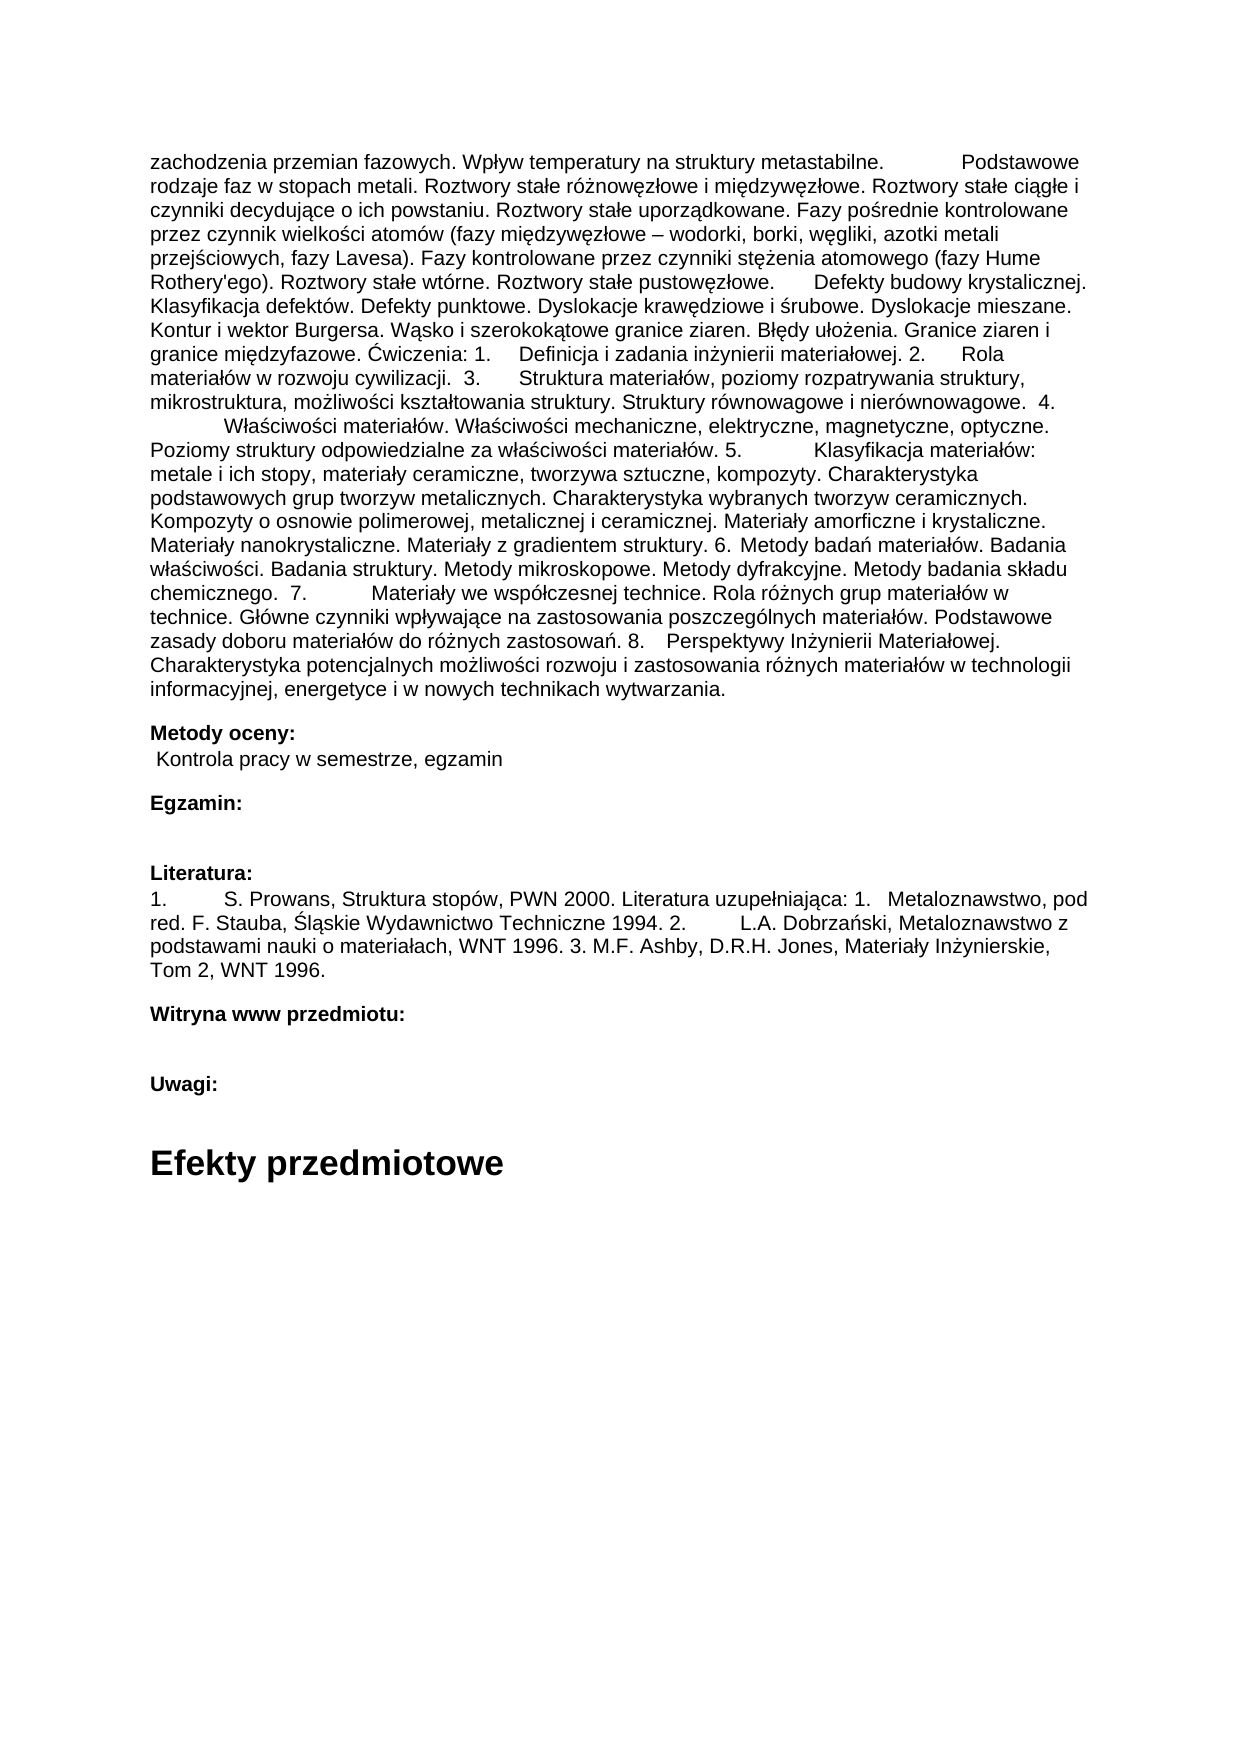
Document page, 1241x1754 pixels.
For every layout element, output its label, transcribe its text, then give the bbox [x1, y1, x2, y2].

subtitle Efekty przedmiotowe [150, 1142, 1090, 1182]
text 1. S. Prowans, Struktura stopów, PWN 2000. Literatura uzupełniająca: 1. Metaloznawstwo, pod red. F. Stauba, Śląskie Wydawnictwo Techniczne 1994. 2. L.A. Dobrzański, Metaloznawstwo z podstawami nauki o materiałach, WNT 1996. 3. M.F. Ashby, D.R.H. Jones, Materiały Inżynierskie, Tom 2, WNT 1996. [150, 886, 1090, 982]
text Metody oceny: [150, 721, 1090, 745]
text Witryna www przedmiotu: [150, 1002, 1090, 1026]
text Uwagi: [150, 1072, 1090, 1096]
text Literatura: [150, 860, 1090, 884]
text Egzamin: [150, 791, 1090, 814]
text Kontrola pracy w semestrze, egzamin [150, 747, 1090, 771]
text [150, 150, 1090, 701]
